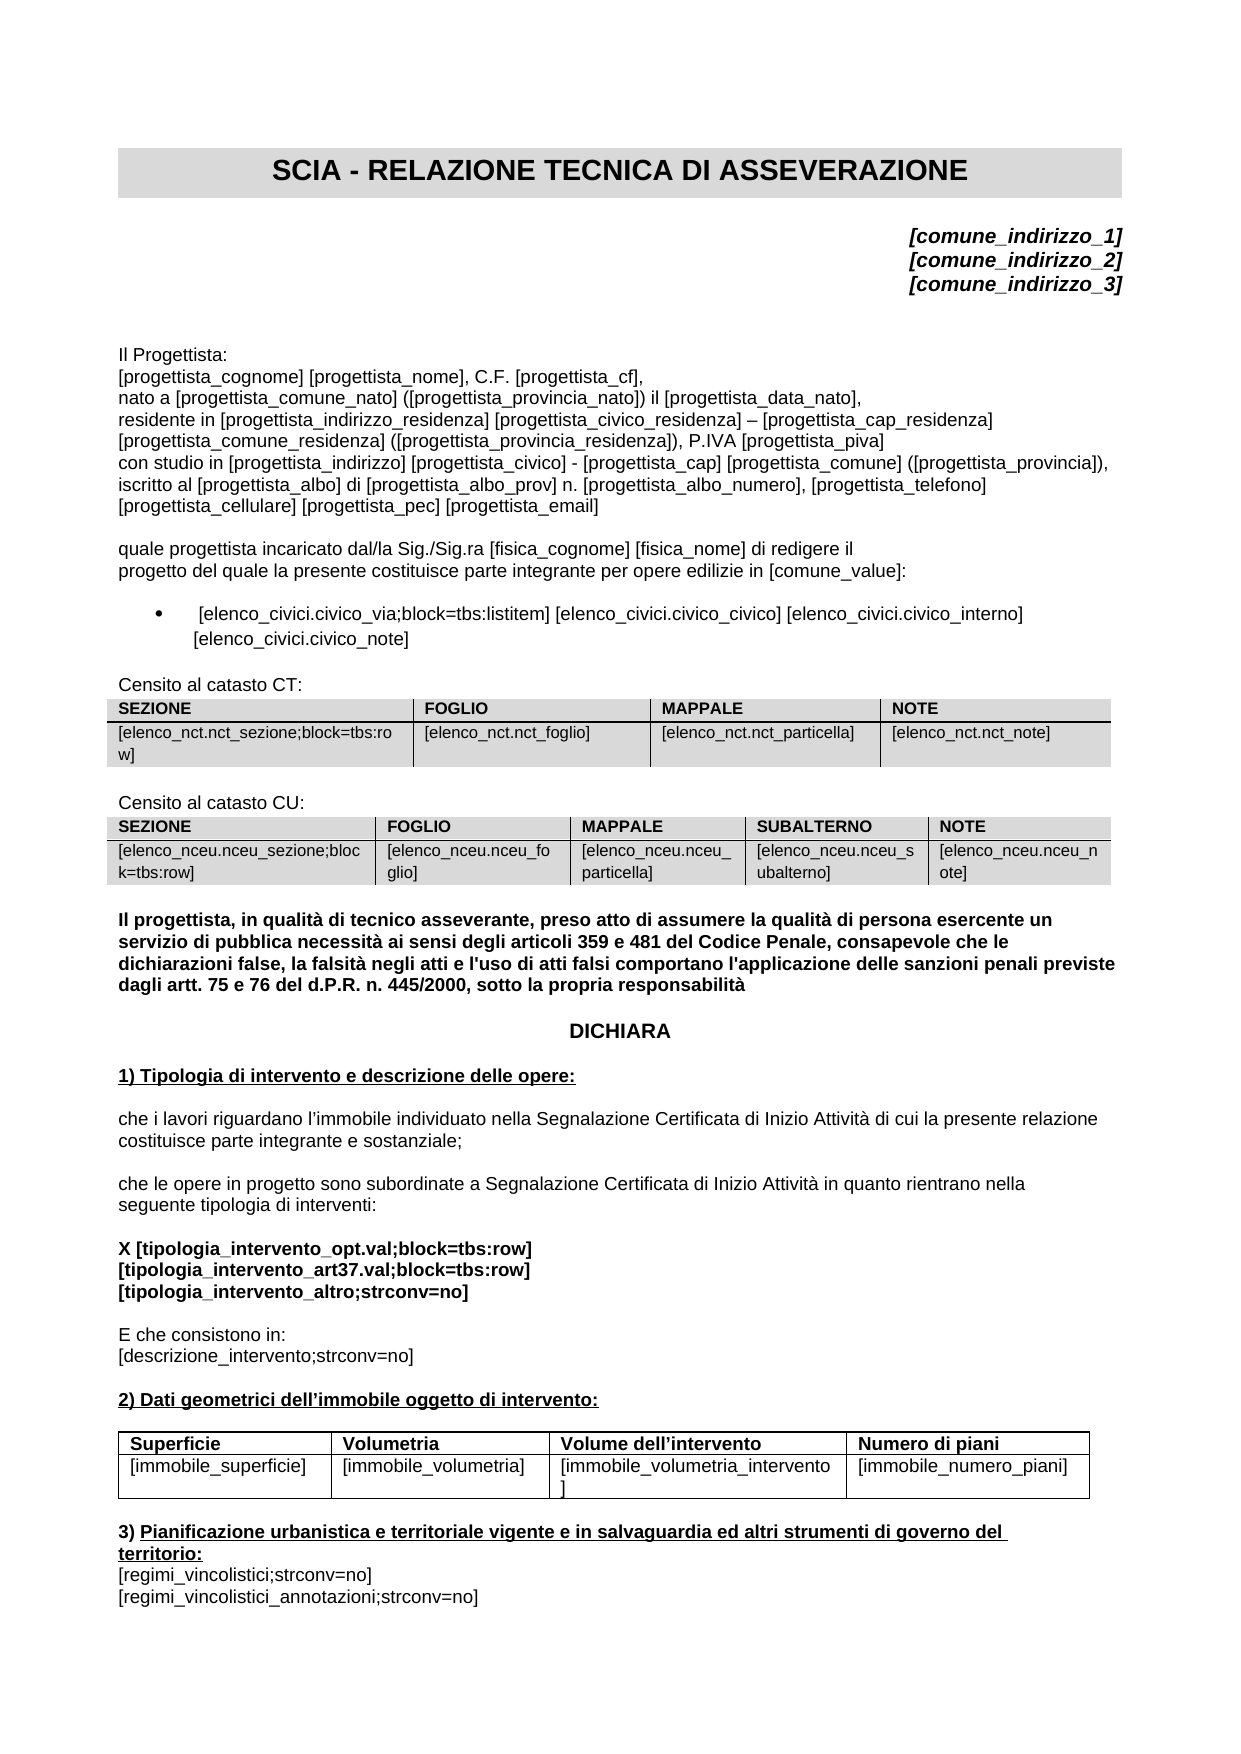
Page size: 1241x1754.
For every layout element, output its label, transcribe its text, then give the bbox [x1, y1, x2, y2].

text [comune_indirizzo_1] [694, 224, 1122, 248]
text Censito al catasto CU: [118, 792, 1122, 813]
text Il progettista, in qualità di tecnico asseverante, preso atto di assumere la qualità di persona esercente un servizio di pubblica necessità ai sensi degli articoli 359 e 481 del Codice Penale, consapevole che le dichiarazioni false, la falsità negli atti e l'uso di atti falsi comportano l'applicazione delle sanzioni penali previste dagli artt. 75 e 76 del d.P.R. n. 445/2000, sotto la propria responsabilità [118, 909, 1122, 995]
text residente in [progettista_indirizzo_residenza] [progettista_civico_residenza] – [progettista_cap_residenza] [progettista_comune_residenza] ([progettista_provincia_residenza]), P.IVA [progettista_piva] [118, 409, 1122, 452]
table_header MAPPALE [571, 817, 745, 839]
table_cell [elenco_nceu.nceu_sezione;block=tbs:row] [107, 841, 375, 885]
text [progettista_cognome] [progettista_nome], C.F. [progettista_cf], [118, 366, 1122, 387]
text Censito al catasto CT: [118, 674, 1122, 696]
table_header SEZIONE [107, 699, 413, 721]
table_header che le opere in progetto sono subordinate a Segnalazione Certificata di Inizio Attività in quanto rientrano nella seguente tipologia di interventi: [107, 1173, 1101, 1237]
text iscritto al [progettista_albo] di [progettista_albo_prov] n. [progettista_albo_numero], [progettista_telefono] [progettista_cellulare] [progettista_pec] [progettista_email] [118, 473, 1122, 516]
table_cell [elenco_nct.nct_note] [881, 723, 1111, 767]
table_header 3) Pianificazione urbanistica e territoriale vigente e in salvaguardia ed altri strumenti di governo del territorio: [regimi_vincolistici;strconv=no] [regimi_vincolistici_annotazioni;strconv=no] [107, 1521, 1101, 1607]
table_cell [elenco_nct.nct_particella] [651, 723, 880, 767]
table_header MAPPALE [651, 699, 880, 721]
text DICHIARA [118, 1019, 1122, 1043]
text nato a [progettista_comune_nato] ([progettista_provincia_nato]) il [progettista_data_nato], [118, 387, 1122, 409]
table_cell X [tipologia_intervento_opt.val;block=tbs:row] [107, 1238, 1101, 1259]
text quale progettista incaricato dal/la Sig./Sig.ra [fisica_cognome] [fisica_nome] di redigere il [118, 538, 1122, 559]
text [comune_indirizzo_3] [694, 272, 1122, 296]
table_cell [elenco_nceu.nceu_note] [929, 841, 1111, 885]
table_header FOGLIO [414, 699, 650, 721]
table_header SEZIONE [107, 817, 375, 839]
text progetto del quale la presente costituisce parte integrante per opere edilizie in [comune_value]: [118, 559, 1122, 581]
table_cell [elenco_nceu.nceu_subalterno] [746, 841, 928, 885]
text Il Progettista: [118, 344, 1122, 366]
table_cell [tipologia_intervento_altro;strconv=no] E che consistono in: [descrizione_intervento;strconv=no] [107, 1281, 1101, 1367]
table_header SUBALTERNO [746, 817, 928, 839]
table_cell [elenco_nceu.nceu_particella] [571, 841, 745, 885]
table_cell [elenco_nceu.nceu_foglio] [376, 841, 570, 885]
table_cell [tipologia_intervento_art37.val;block=tbs:row] [107, 1259, 1101, 1281]
text che i lavori riguardano l’immobile individuato nella Segnalazione Certificata di Inizio Attività di cui la presente relazione costituisce parte integrante e sostanziale; [118, 1108, 1122, 1151]
table_header NOTE [929, 817, 1111, 839]
table_header NOTE [881, 699, 1111, 721]
table_header SCIA - RELAZIONE TECNICA DI ASSEVERAZIONE [118, 148, 1122, 198]
table_header FOGLIO [376, 817, 570, 839]
list [elenco_civici.civico_via;block=tbs:listitem] [elenco_civici.civico_civico] [elenco_civici.civico_interno] [elenco_civici.civico_note] [156, 603, 1122, 649]
text 1) Tipologia di intervento e descrizione delle opere: [118, 1065, 1122, 1086]
text [comune_indirizzo_2] [118, 248, 1122, 272]
table_cell [elenco_nct.nct_foglio] [414, 723, 650, 767]
text con studio in [progettista_indirizzo] [progettista_civico] - [progettista_cap] [progettista_comune] ([progettista_provincia]), [118, 452, 1122, 473]
table_header 2) Dati geometrici dell’immobile oggetto di intervento: [107, 1388, 1101, 1499]
table_cell [elenco_nct.nct_sezione;block=tbs:row] [107, 723, 413, 767]
